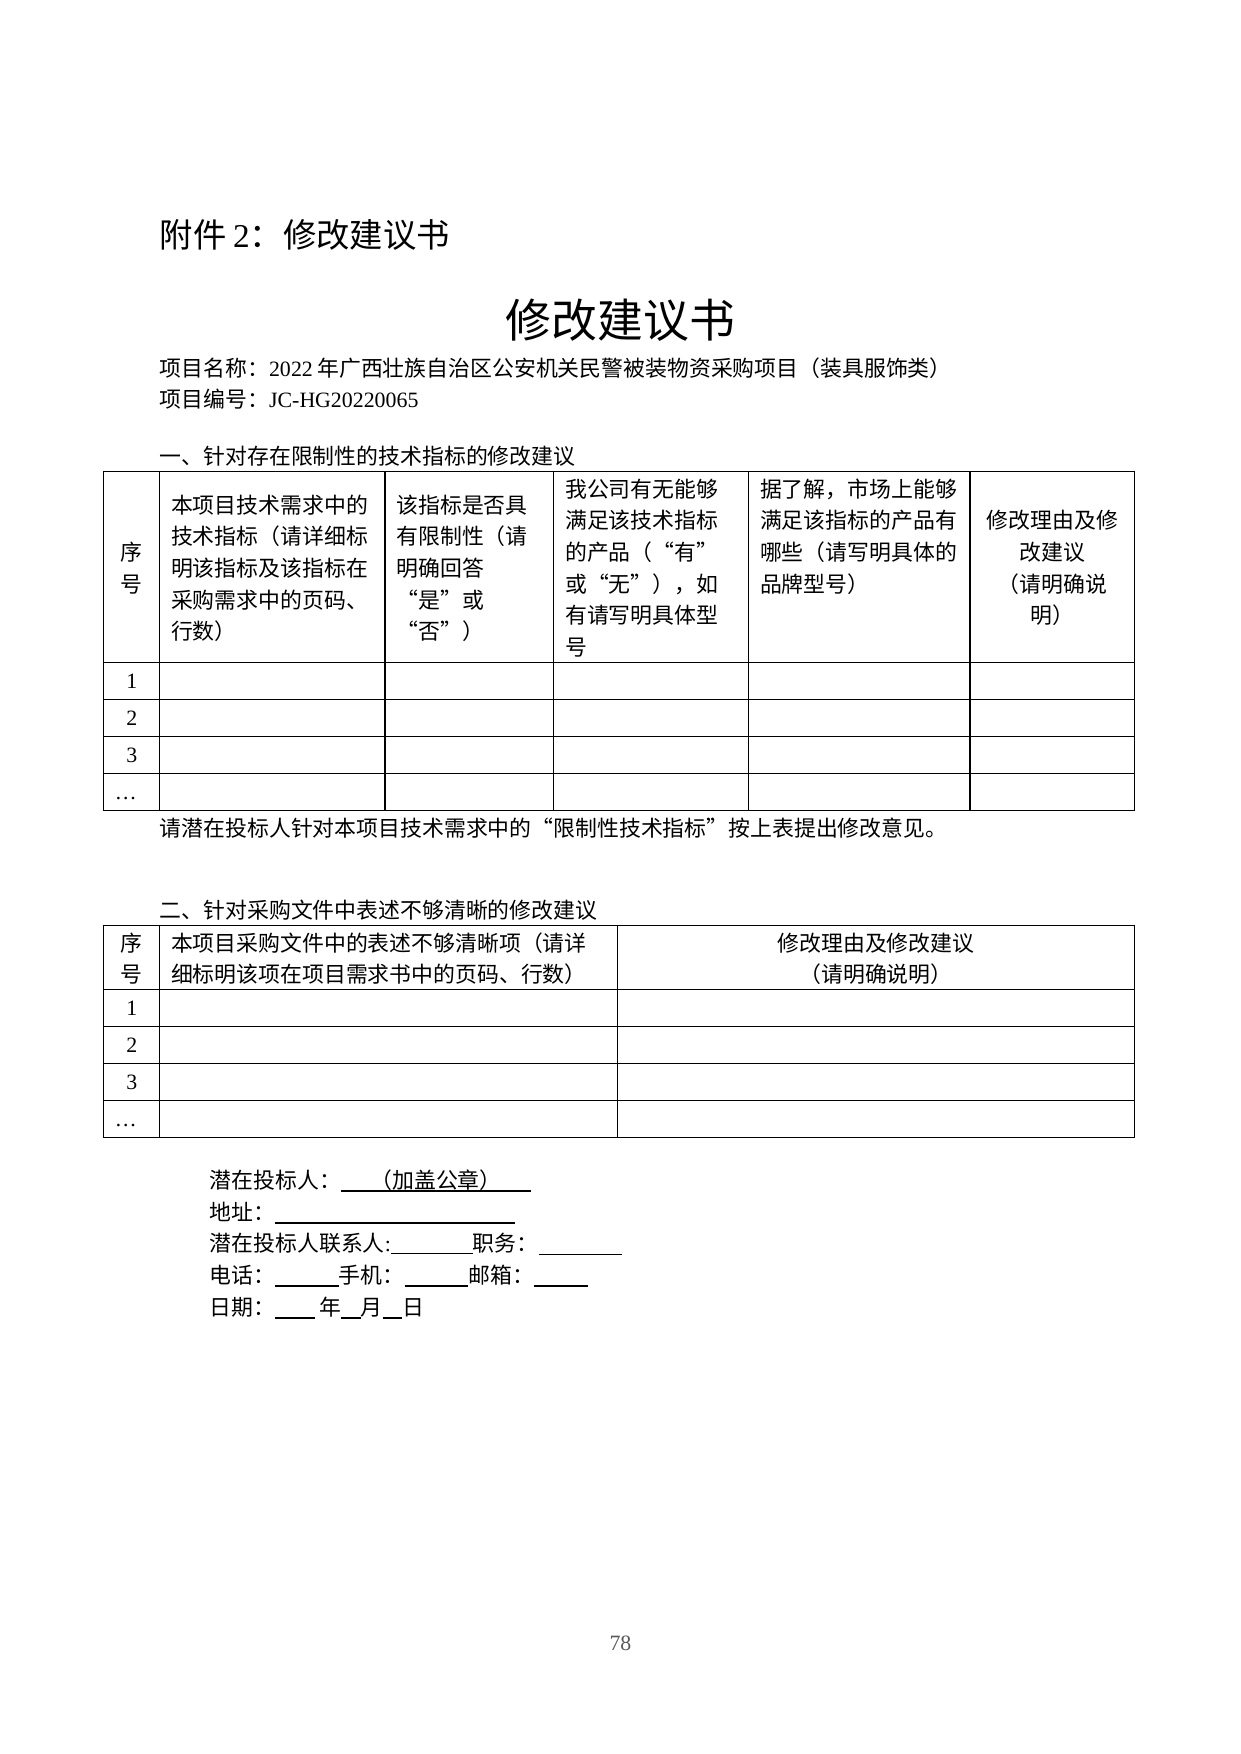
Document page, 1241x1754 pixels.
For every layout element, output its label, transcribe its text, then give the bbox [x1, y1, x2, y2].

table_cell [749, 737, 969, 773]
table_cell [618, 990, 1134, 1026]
text 修改建议书 [159, 284, 1081, 351]
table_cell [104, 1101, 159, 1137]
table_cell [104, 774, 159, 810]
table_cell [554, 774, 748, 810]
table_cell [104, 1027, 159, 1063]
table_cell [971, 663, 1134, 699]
table_header 本项目技术需求中的技术指标（请详细标明该指标及该指标在采购需求中的页码、行数） [160, 472, 384, 662]
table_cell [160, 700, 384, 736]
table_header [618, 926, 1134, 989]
table_cell [160, 663, 384, 699]
text 项目名称：2022年广西壮族自治区公安机关民警被装物资采购项目（装具服饰类） [159, 351, 1081, 382]
text 二、针对采购文件中表述不够清晰的修改建议 [159, 893, 1081, 924]
table_cell [386, 663, 553, 699]
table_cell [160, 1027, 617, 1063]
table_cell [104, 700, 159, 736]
text 电话： 手机： 邮箱： [159, 1258, 1059, 1290]
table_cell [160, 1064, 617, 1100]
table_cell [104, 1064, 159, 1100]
text 请潜在投标人针对本项目技术需求中的“限制性技术指标”按上表提出修改意见。 [159, 811, 1081, 842]
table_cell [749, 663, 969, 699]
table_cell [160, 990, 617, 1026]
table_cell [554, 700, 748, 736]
table_header 我公司有无能够满足该技术指标的产品（“有”或“无”），如有请写明具体型号 [554, 472, 748, 662]
text 潜在投标人： （加盖公章） [159, 1163, 1059, 1195]
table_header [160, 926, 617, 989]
text 日期： 年 月 日 [159, 1290, 1059, 1321]
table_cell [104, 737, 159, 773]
table_header 修改理由及修改建议 （请明确说明） [971, 472, 1134, 662]
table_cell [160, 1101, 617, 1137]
text 项目编号：JC-HG20220065 [159, 382, 1081, 414]
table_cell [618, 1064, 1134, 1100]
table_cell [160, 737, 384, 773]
subtitle 附件2：修改建议书 [159, 201, 1081, 259]
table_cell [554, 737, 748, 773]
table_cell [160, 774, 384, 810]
table_header 该指标是否具有限制性（请明确回答“是”或“否”） [386, 472, 553, 662]
text 潜在投标人联系人: 职务： [159, 1226, 1059, 1258]
text 地址： [159, 1195, 1059, 1226]
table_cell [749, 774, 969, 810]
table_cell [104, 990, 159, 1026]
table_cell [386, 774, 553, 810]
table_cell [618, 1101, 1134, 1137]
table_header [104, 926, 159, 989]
text 一、针对存在限制性的技术指标的修改建议 [159, 439, 1081, 471]
table_header 序号 [104, 472, 159, 662]
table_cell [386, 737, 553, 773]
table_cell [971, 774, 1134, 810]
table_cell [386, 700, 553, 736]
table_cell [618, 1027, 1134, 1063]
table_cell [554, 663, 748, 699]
table_header 据了解，市场上能够满足该指标的产品有哪些（请写明具体的品牌型号） [749, 472, 969, 662]
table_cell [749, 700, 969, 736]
table_cell 1 [104, 663, 159, 699]
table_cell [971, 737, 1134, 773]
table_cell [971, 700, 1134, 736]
